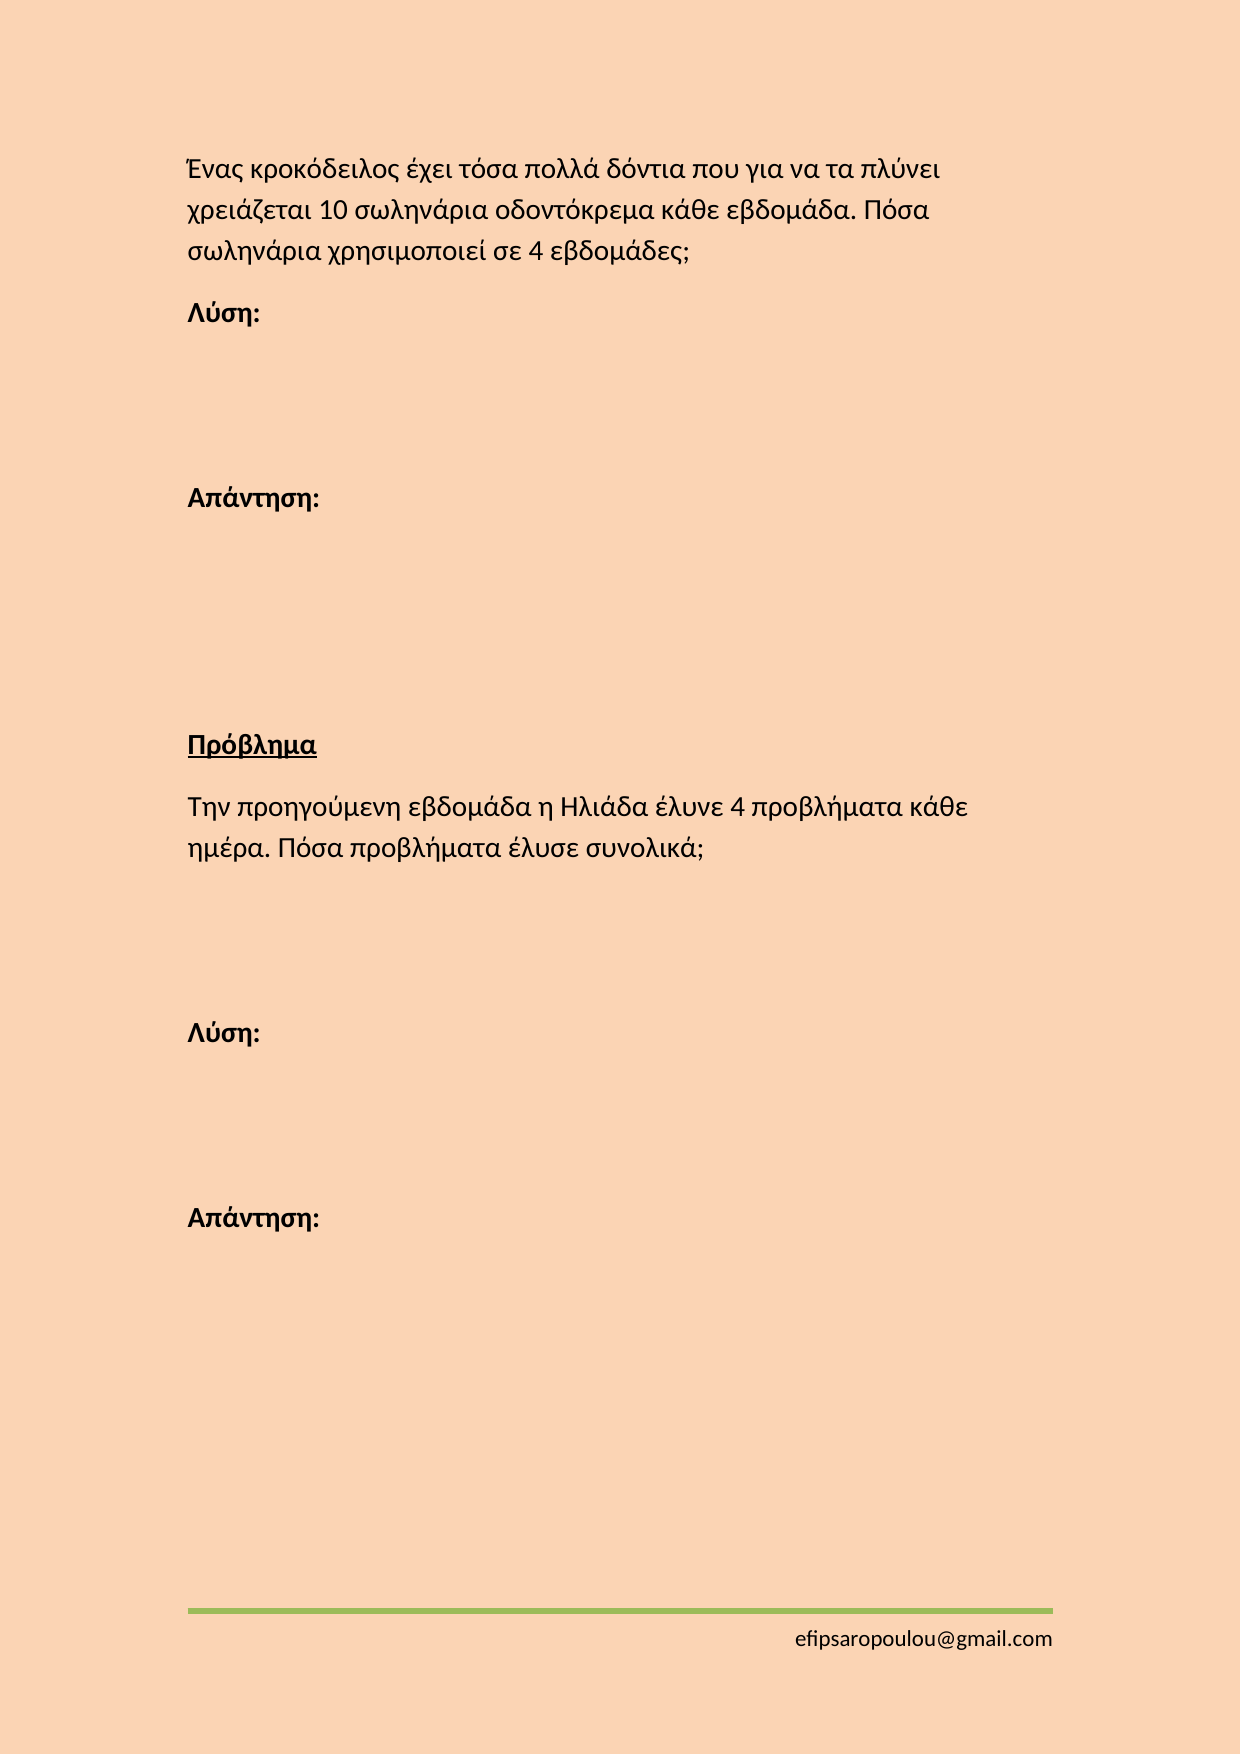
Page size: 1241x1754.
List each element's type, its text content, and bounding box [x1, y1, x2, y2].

text Πρόβλημα [187, 726, 1053, 762]
text Την προηγούμενη εβδομάδα η Ηλιάδα έλυνε 4 προβλήματα κάθε ημέρα. Πόσα προβλήματα έλυσε συνολικά; [187, 788, 1053, 864]
text Λύση: [187, 294, 1053, 329]
text Απάντηση: [187, 1199, 1053, 1235]
text Λύση: [187, 1014, 1053, 1050]
text Ένας κροκόδειλος έχει τόσα πολλά δόντια που για να τα πλύνει χρειάζεται 10 σωληνάρια οδοντόκρεμα κάθε εβδομάδα. Πόσα σωληνάρια χρησιμοποιεί σε 4 εβδομάδες; [187, 150, 1053, 267]
text Απάντηση: [187, 479, 1053, 514]
